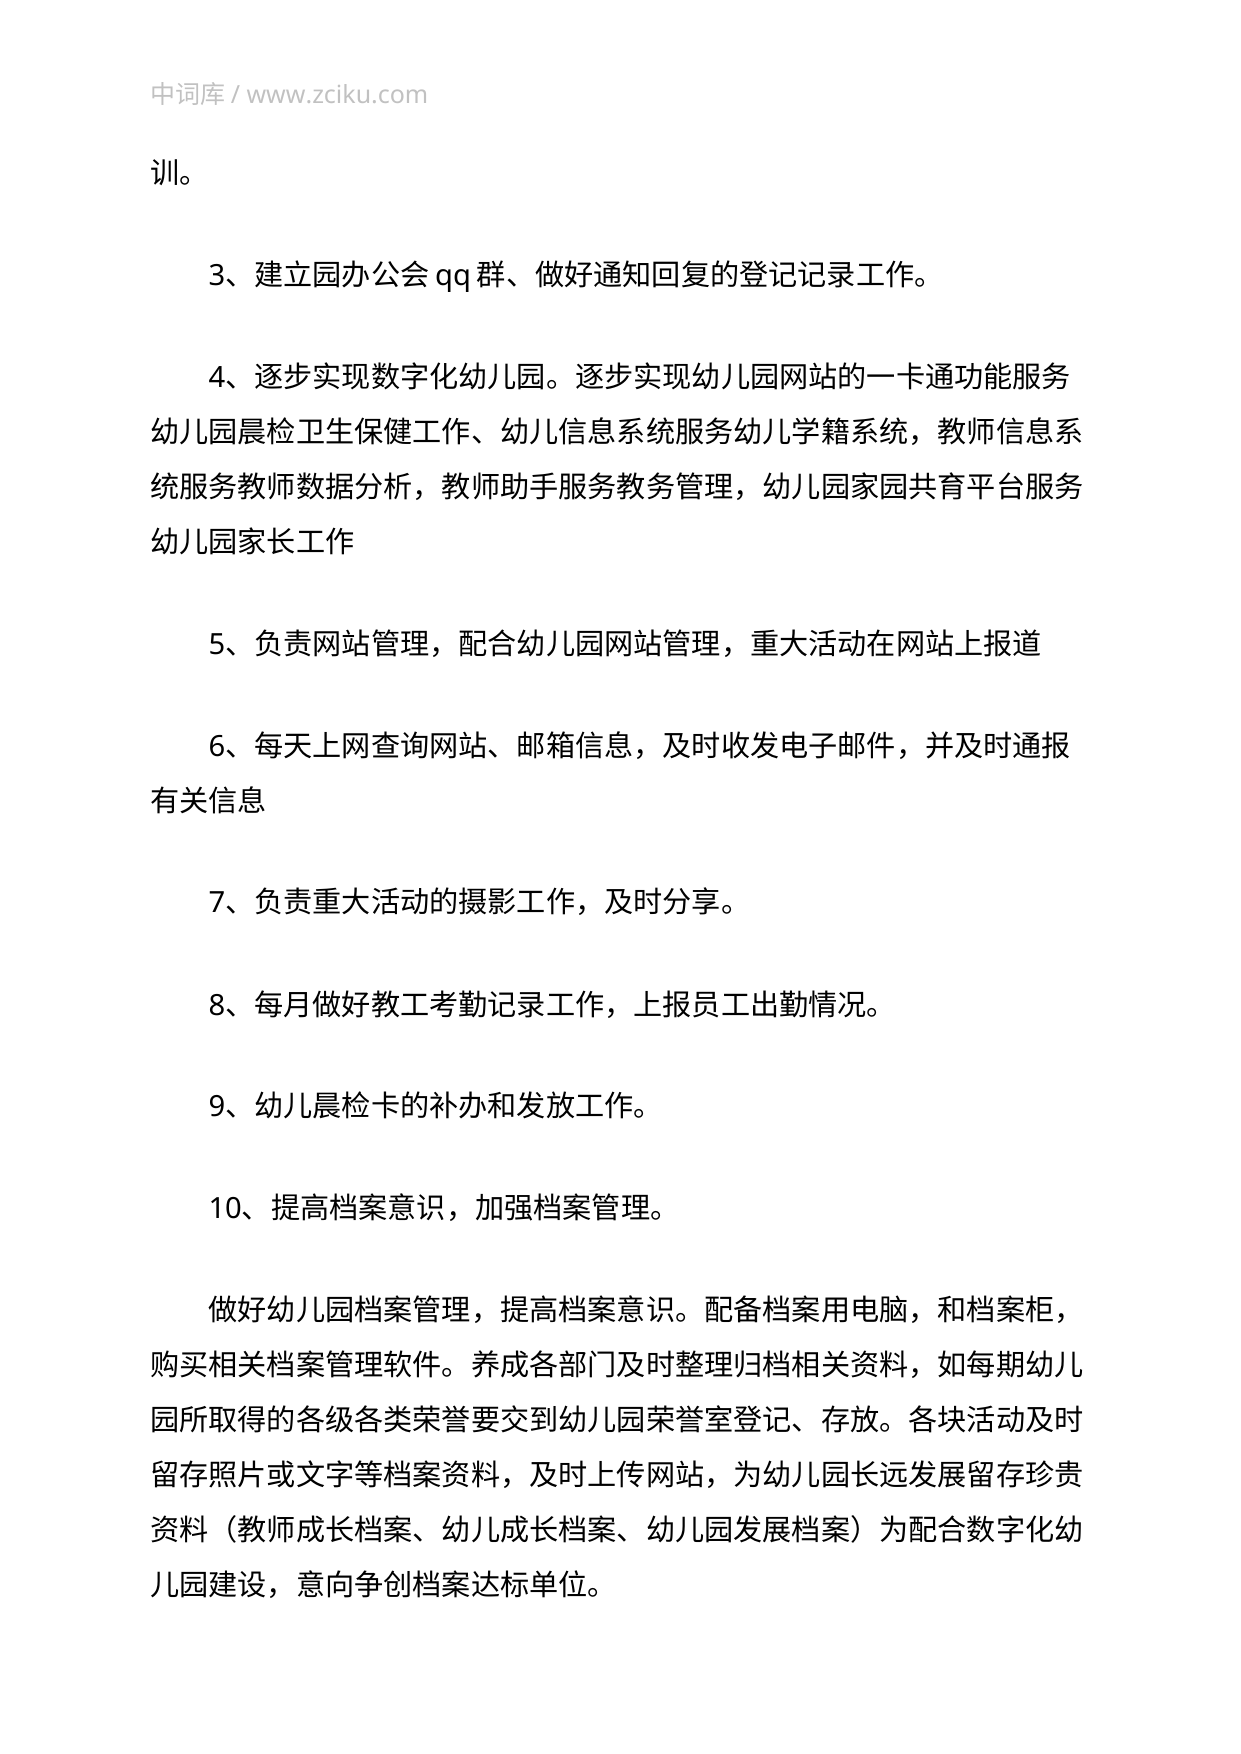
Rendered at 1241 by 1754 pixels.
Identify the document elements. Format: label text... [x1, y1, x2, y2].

text 做好幼儿园档案管理，提高档案意识。配备档案用电脑，和档案柜，购买相关档案管理软件。养成各部门及时整理归档相关资料，如每期幼儿园所取得的各级各类荣誉要交到幼儿园荣誉室登记、存放。各块活动及时留存照片或文字等档案资料，及时上传网站，为幼儿园长远发展留存珍贵资料（教师成长档案、幼儿成长档案、幼儿园发展档案）为配合数字化幼儿园建设，意向争创档案达标单位。 [150, 1287, 1090, 1604]
text 7、负责重大活动的摄影工作，及时分享。 [150, 879, 1090, 921]
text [150, 150, 1090, 192]
text 6、每天上网查询网站、邮箱信息，及时收发电子邮件，并及时通报有关信息 [150, 722, 1090, 819]
text 9、幼儿晨检卡的补办和发放工作。 [150, 1083, 1090, 1125]
text 4、逐步实现数字化幼儿园。逐步实现幼儿园网站的一卡通功能服务幼儿园晨检卫生保健工作、幼儿信息系统服务幼儿学籍系统，教师信息系统服务教师数据分析，教师助手服务教务管理，幼儿园家园共育平台服务幼儿园家长工作 [150, 354, 1090, 561]
text 5、负责网站管理，配合幼儿园网站管理，重大活动在网站上报道 [150, 620, 1090, 663]
text 3、建立园办公会qq群、做好通知回复的登记记录工作。 [150, 252, 1090, 294]
text 8、每月做好教工考勤记录工作，上报员工出勤情况。 [150, 981, 1090, 1023]
text 10、提高档案意识，加强档案管理。 [150, 1185, 1090, 1227]
